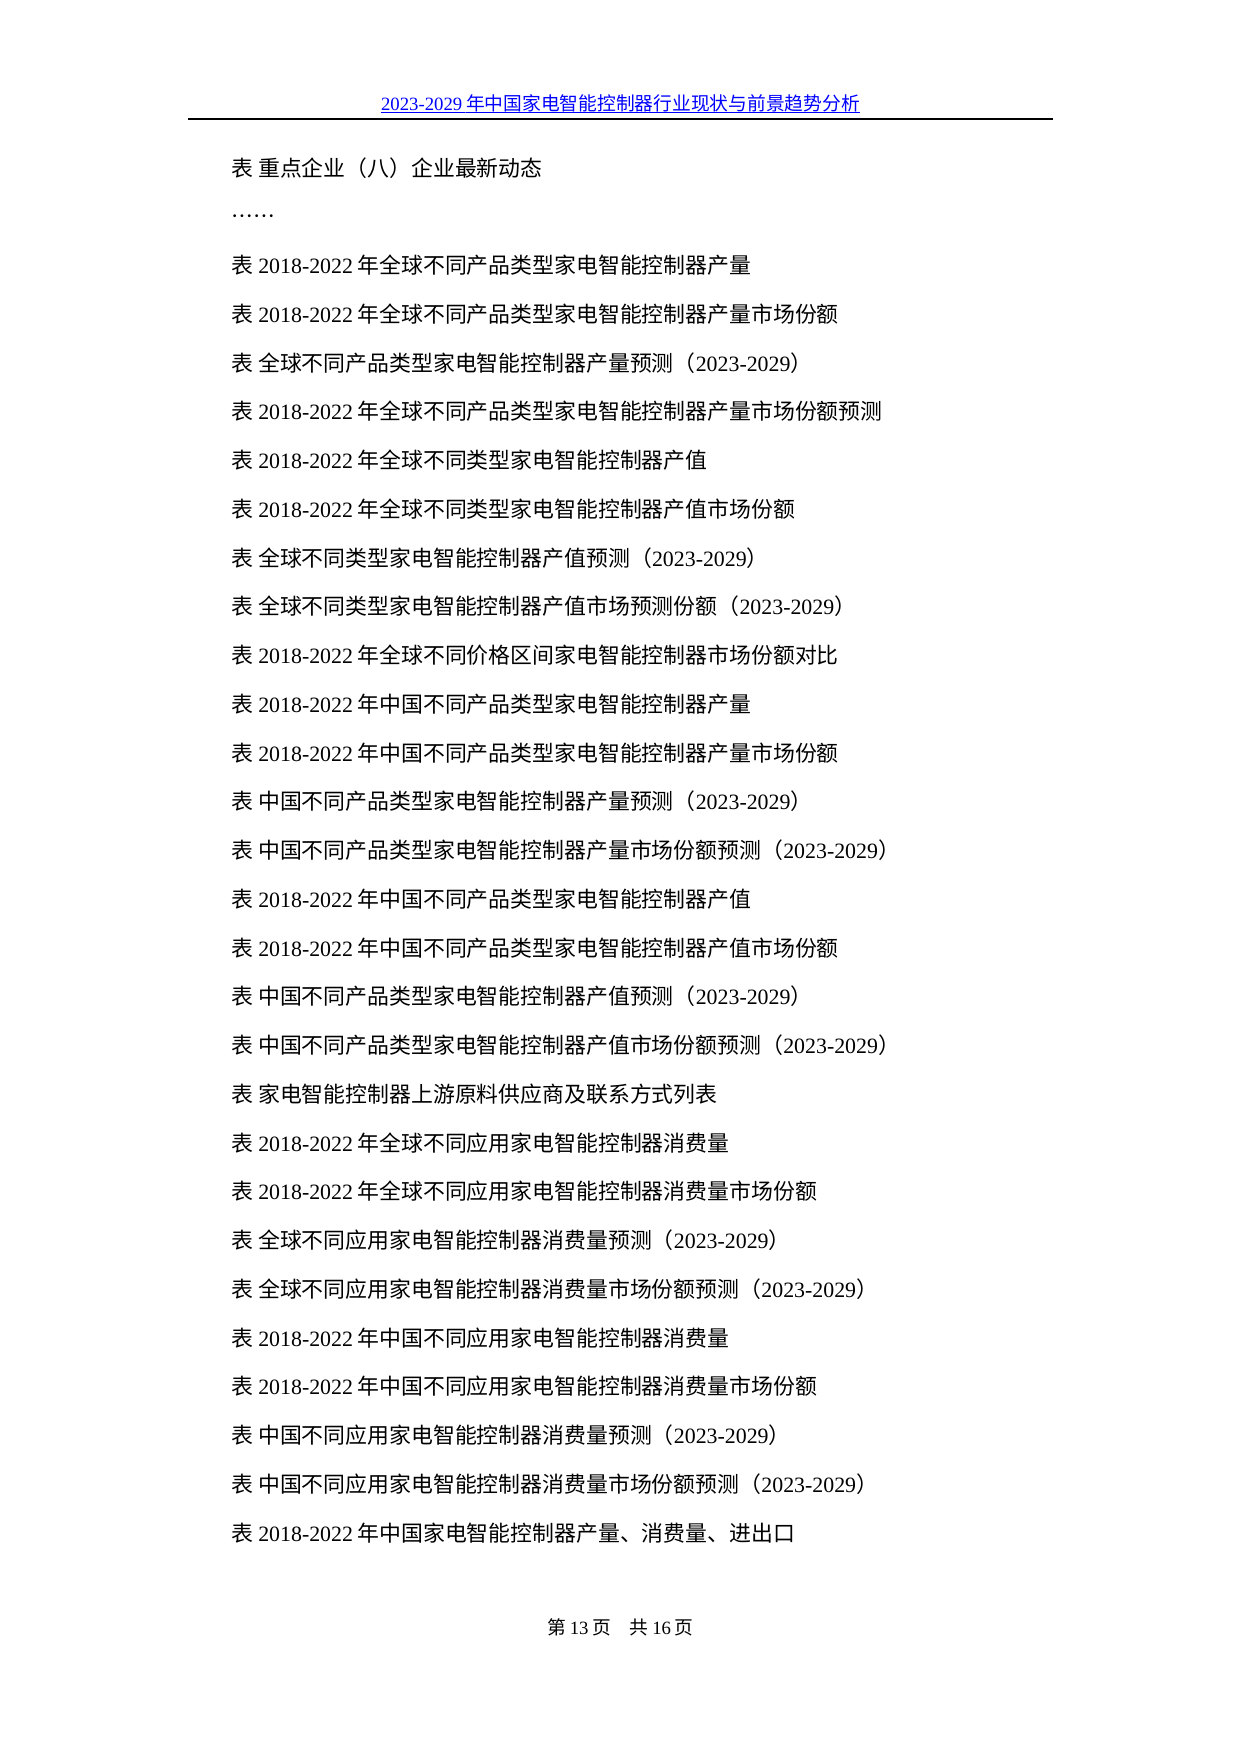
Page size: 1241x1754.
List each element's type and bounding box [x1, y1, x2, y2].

text [187, 150, 1053, 1548]
